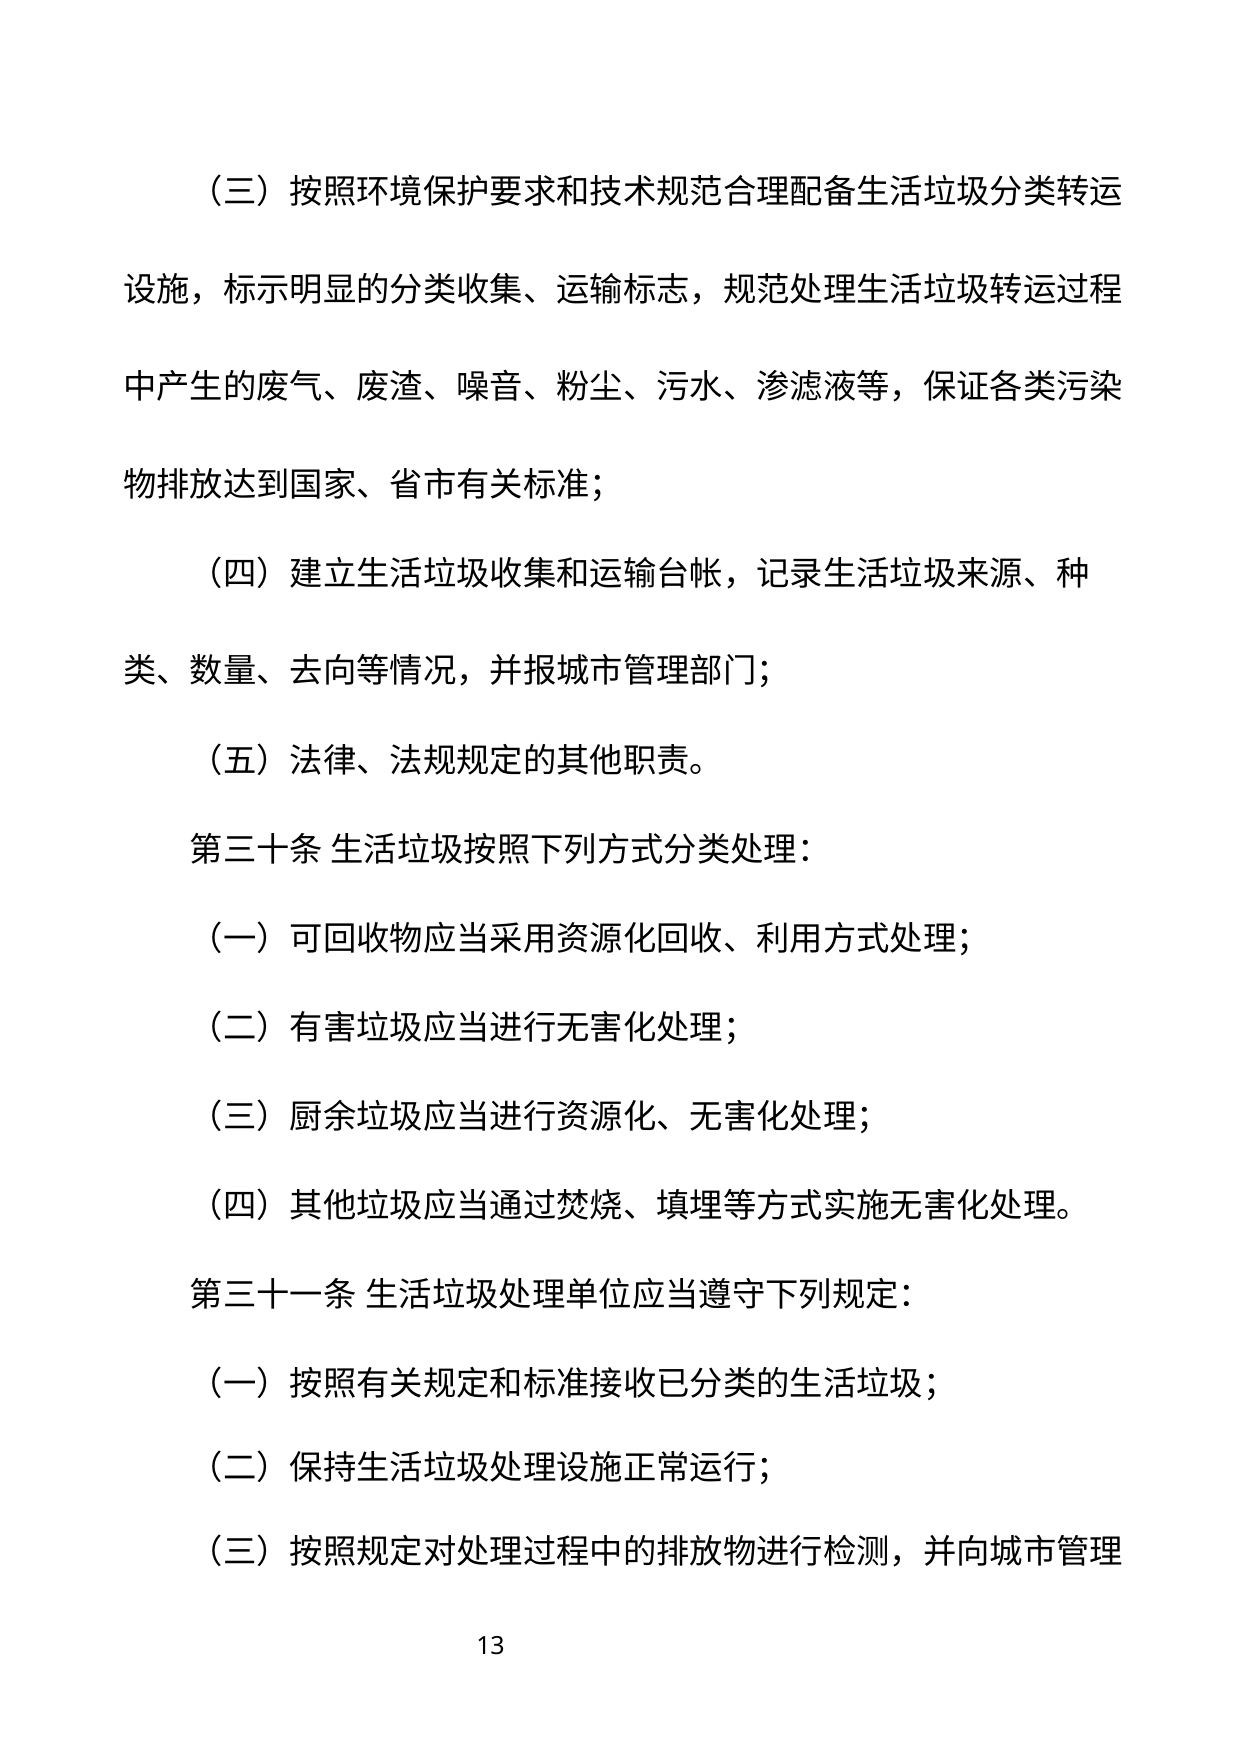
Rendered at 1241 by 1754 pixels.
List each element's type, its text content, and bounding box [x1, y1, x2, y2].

text （四）其他垃圾应当通过焚烧、填埋等方式实施无害化处理。 [123, 1170, 1129, 1235]
text 第三十一条 生活垃圾处理单位应当遵守下列规定： [123, 1259, 1129, 1324]
text （三）厨余垃圾应当进行资源化、无害化处理； [123, 1081, 1129, 1146]
text （一）可回收物应当采用资源化回收、利用方式处理； [123, 903, 1129, 968]
text （一）按照有关规定和标准接收已分类的生活垃圾； [123, 1348, 1129, 1413]
text （二）有害垃圾应当进行无害化处理； [123, 992, 1129, 1057]
text （二）保持生活垃圾处理设施正常运行； [123, 1433, 1129, 1498]
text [123, 1517, 1129, 1582]
text （四）建立生活垃圾收集和运输台帐，记录生活垃圾来源、种类、数量、去向等情况，并报城市管理部门； [123, 538, 1129, 701]
text （三）按照环境保护要求和技术规范合理配备生活垃圾分类转运设施，标示明显的分类收集、运输标志，规范处理生活垃圾转运过程中产生的废气、废渣、噪音、粉尘、污水、渗滤液等，保证各类污染物排放达到国家、省市有关标准； [123, 157, 1129, 514]
text （五）法律、法规规定的其他职责。 [123, 725, 1129, 790]
text 第三十条 生活垃圾按照下列方式分类处理： [123, 814, 1129, 879]
